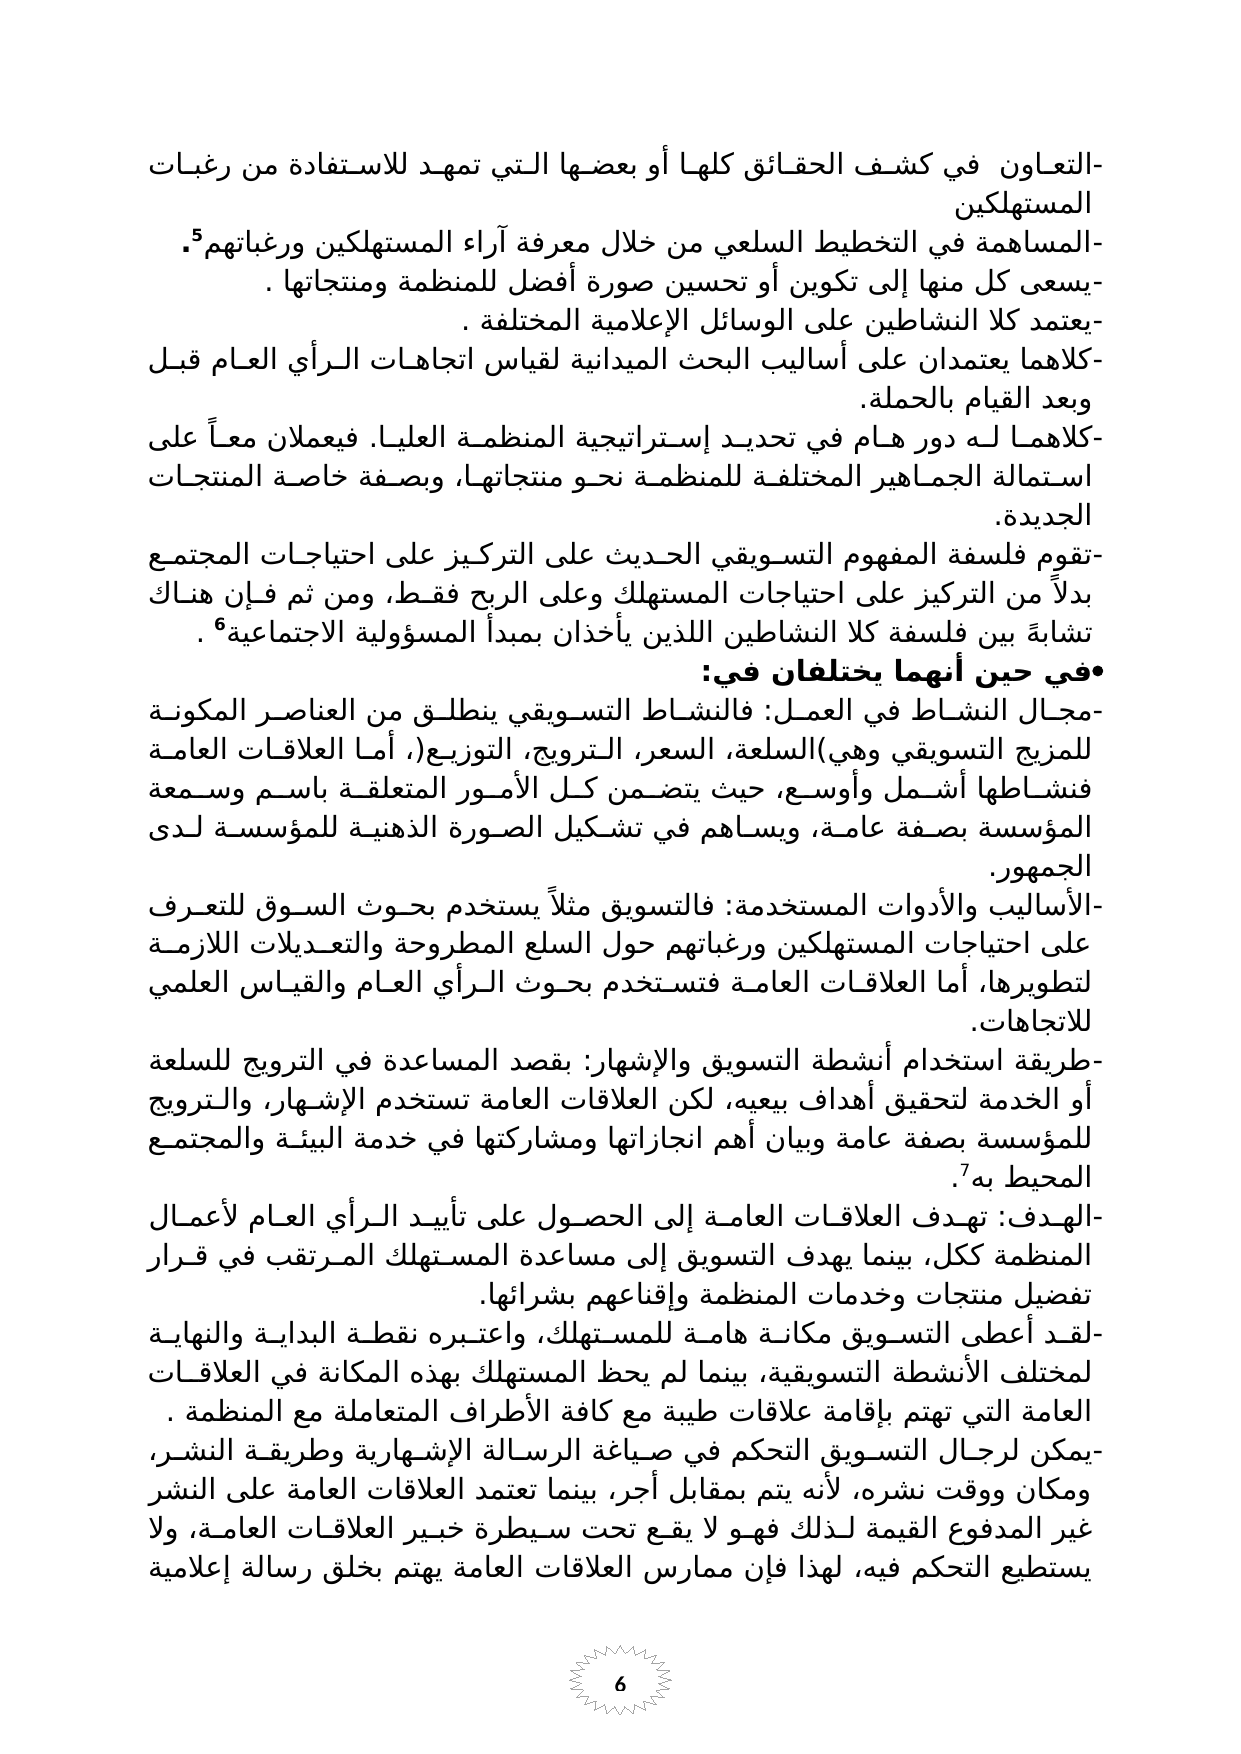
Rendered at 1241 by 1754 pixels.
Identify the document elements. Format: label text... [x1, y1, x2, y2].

list التعاون في كشف الحقائق كلها أو بعضها التي تمهد للاستفادة من رغبات المستهلكين [148, 148, 1093, 221]
list يسعى كل منها إلى تكوين أو تحسين صورة أفضل للمنظمة ومنتجاتها . [148, 264, 1093, 298]
list مجال النشاط في العمل: فالنشاط التسويقي ينطلق من العناصر المكونة للمزيج التسويقي وهي)السلعة، السعر، الترويج، التوزيع(، أما العلاقات العامة فنشاطها أشمل وأوسع، حيث يتضمن كل الأمور المتعلقة باسم وسمعة المؤسسة بصفة عامة، ويساهم في تشكيل الصورة الذهنية للمؤسسة لدى الجمهور. [148, 693, 1093, 883]
list الهدف: تهدف العلاقات العامة إلى الحصول على تأييد الرأي العام لأعمال المنظمة ككل، بينما يهدف التسويق إلى مساعدة المستهلك المرتقب في قرار تفضيل منتجات وخدمات المنظمة وإقناعهم بشرائها. [148, 1199, 1093, 1311]
list يعتمد كلا النشاطين على الوسائل الإعلامية المختلفة . [148, 303, 1093, 337]
list كلاهما له دور هام في تحديد إستراتيجية المنظمة العليا. فيعملان معاً على استمالة الجماهير المختلفة للمنظمة نحو منتجاتها، وبصفة خاصة المنتجات الجديدة. [148, 420, 1093, 532]
list كلاهما يعتمدان على أساليب البحث الميدانية لقياس اتجاهات الرأي العام قبل وبعد القيام بالحملة. [148, 342, 1093, 415]
list المساهمة في التخطيط السلعي من خلال معرفة آراء المستهلكين ورغباتهم5. [148, 226, 1093, 259]
list طريقة استخدام أنشطة التسويق والإشهار: بقصد المساعدة في الترويج للسلعة أو الخدمة لتحقيق أهداف بيعيه، لكن العلاقات العامة تستخدم الإشهار، والترويج للمؤسسة بصفة عامة وبيان أهم انجازاتها ومشاركتها في خدمة البيئة والمجتمع المحيط به7. [148, 1044, 1093, 1194]
list الأساليب والأدوات المستخدمة: فالتسويق مثلاً يستخدم بحوث السوق للتعرف على احتياجات المستهلكين ورغباتهم حول السلع المطروحة والتعديلات اللازمة لتطويرها، أما العلاقات العامة فتستخدم بحوث الرأي العام والقياس العلمي للاتجاهات. [148, 888, 1093, 1039]
list في حين أنهما يختلفان في: [148, 654, 1093, 688]
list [148, 1433, 1093, 1584]
list لقد أعطى التسويق مكانة هامة للمستهلك، واعتبره نقطة البداية والنهاية لمختلف الأنشطة التسويقية، بينما لم يحظ المستهلك بهذه المكانة في العلاقات العامة التي تهتم بإقامة علاقات طيبة مع كافة الأطراف المتعاملة مع المنظمة . [148, 1316, 1093, 1428]
list تقوم فلسفة المفهوم التسويقي الحديث على التركيز على احتياجات المجتمع بدلاً من التركيز على احتياجات المستهلك وعلى الربح فقط، ومن ثم فإن هناك تشابهً بين فلسفة كلا النشاطين اللذين يأخذان بمبدأ المسؤولية الاجتماعية6 . [148, 537, 1093, 649]
